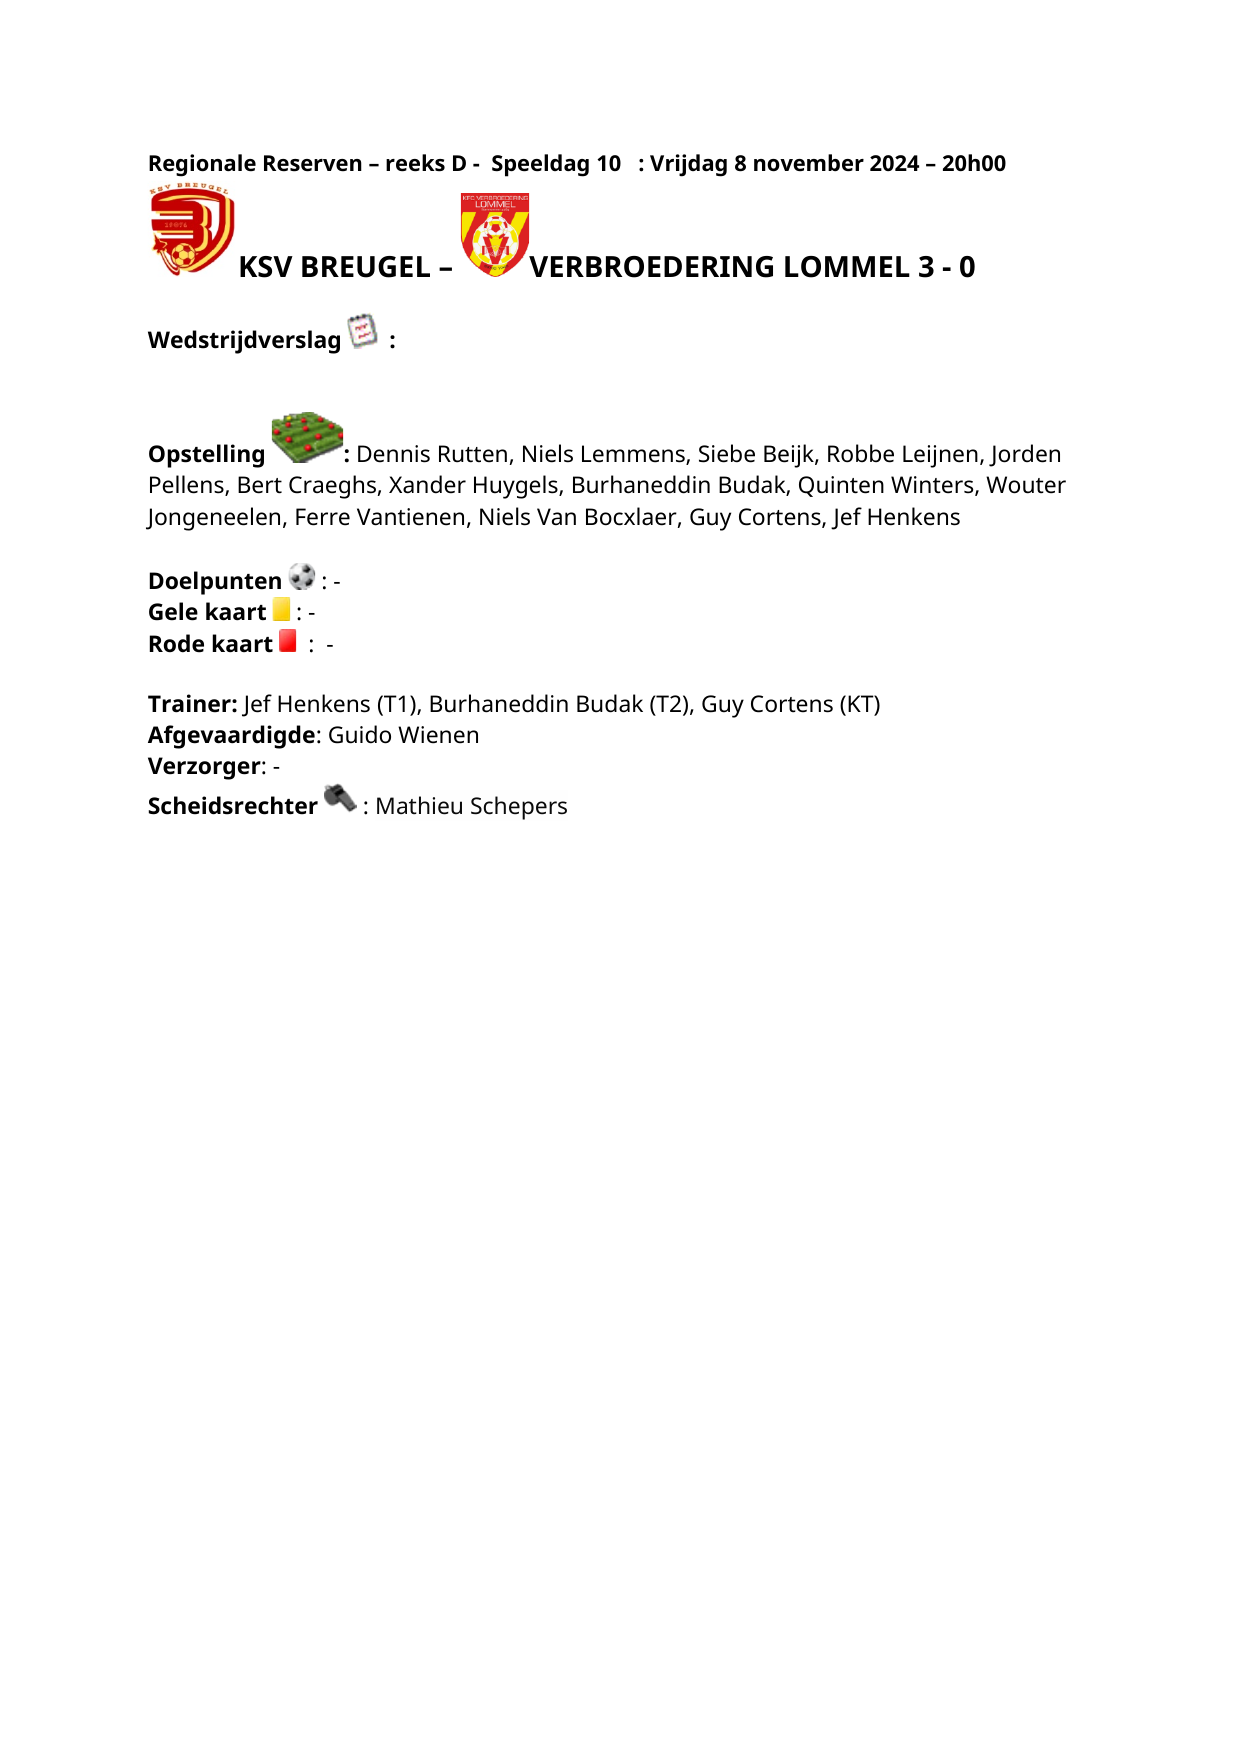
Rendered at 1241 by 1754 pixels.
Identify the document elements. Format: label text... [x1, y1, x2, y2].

picture [272, 597, 291, 621]
text Scheidsrechter : Mathieu Schepers [148, 781, 1093, 821]
picture [147, 181, 238, 277]
picture [288, 563, 315, 590]
picture [279, 629, 297, 652]
picture [324, 781, 357, 815]
text Doelpunten : - Gele kaart : - Rode kaart : - [148, 532, 1093, 688]
text Wedstrijdverslag : [148, 312, 1093, 387]
picture [271, 412, 344, 463]
text Trainer: Jef Henkens (T1), Burhaneddin Budak (T2), Guy Cortens (KT) Afgevaardigde: Guido Wienen [148, 688, 1093, 750]
text Opstelling : Dennis Rutten, Niels Lemmens, Siebe Beijk, Robbe Leijnen, Jorden Pellens, Bert Craeghs, Xander Huygels, Burhaneddin Budak, Quinten Winters, Wouter Jongeneelen, Ferre Vantienen, Niels Van Bocxlaer, Guy Cortens, Jef Henkens [148, 412, 1093, 532]
text Verzorger: - [148, 750, 1093, 781]
picture [460, 193, 530, 277]
picture [347, 312, 378, 349]
text Regionale Reserven – reeks D - Speeldag 10 : Vrijdag 8 november 2024 – 20h00 KSV BREUGEL – VERBROEDERING LOMMEL 3 - 0 [148, 148, 1093, 286]
